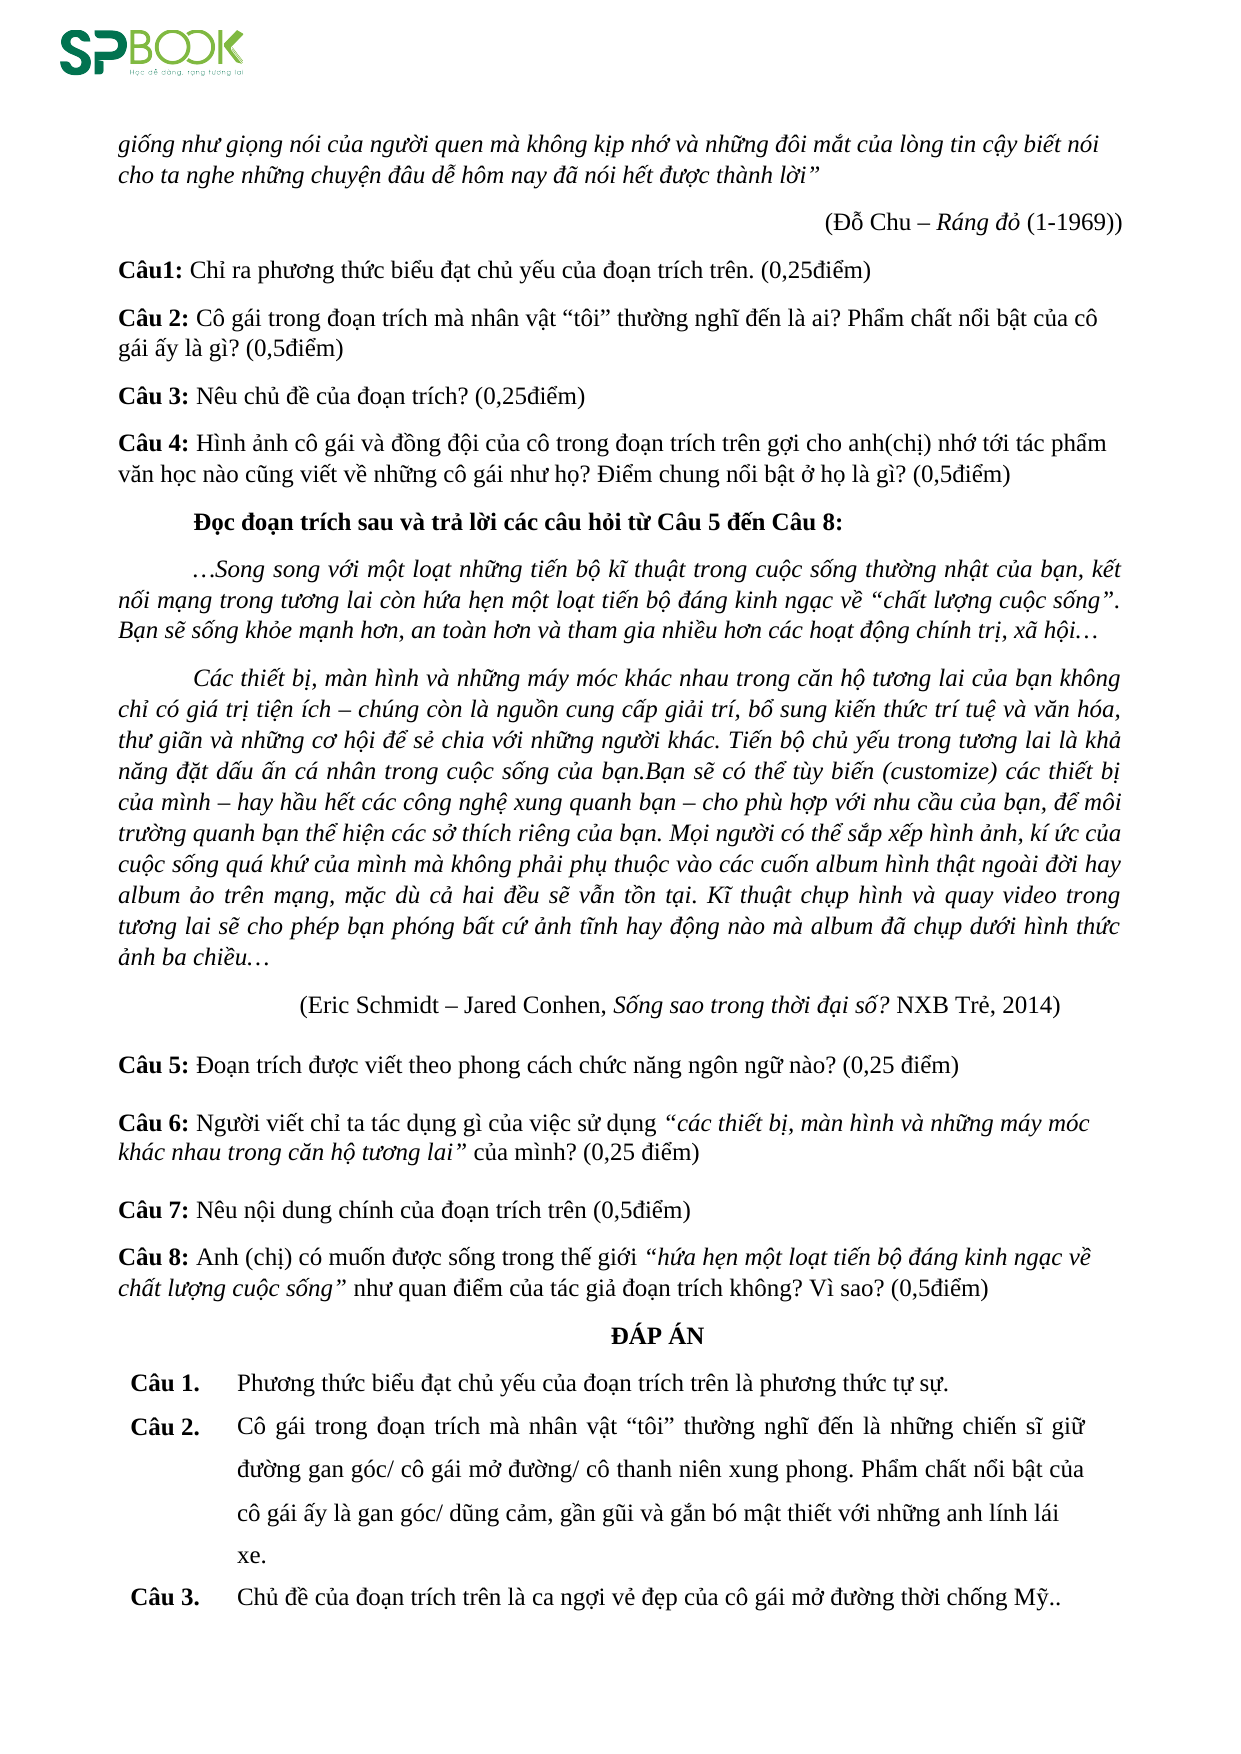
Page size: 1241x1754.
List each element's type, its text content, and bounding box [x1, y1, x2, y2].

text Câu 3: Nêu chủ đề của đoạn trích? (0,25điểm) [118, 381, 1146, 409]
text Câu 5: Đoạn trích được viết theo phong cách chức năng ngôn ngữ nào? (0,25 điểm) [118, 1050, 1146, 1079]
text Các thiết bị, màn hình và những máy móc khác nhau trong căn hộ tương lai của bạn không chỉ có giá trị tiện ích – chúng còn là nguồn cung cấp giải trí, bổ sung kiến thức trí tuệ và văn hóa, thư giãn và những cơ hội để sẻ chia với những người khác. Tiến bộ chủ yếu trong tương lai là khả năng đặt dấu ấn cá nhân trong cuộc sống của bạn.Bạn sẽ có thể tùy biến (customize) các thiết bị của mình – hay hầu hết các công nghệ xung quanh bạn – cho phù hợp với nhu cầu của bạn, để môi trường quanh bạn thể hiện các sở thích riêng của bạn. Mọi người có thể sắp xếp hình ảnh, kí ức của cuộc sống quá khứ của mình mà không phải phụ thuộc vào các cuốn album hình thật ngoài đời hay album ảo trên mạng, mặc dù cả hai đều sẽ vẫn tồn tại. Kĩ thuật chụp hình và quay video trong tương lai sẽ cho phép bạn phóng bất cứ ảnh tĩnh hay động nào mà album đã chụp dưới hình thức ảnh ba chiều… [118, 663, 1123, 971]
text Đọc đoạn trích sau và trả lời các câu hỏi từ Câu 5 đến Câu 8: [193, 507, 1146, 536]
text Câu 8: Anh (chị) có muốn được sống trong thế giới “hứa hẹn một loạt tiến bộ đáng kinh ngạc về chất lượng cuộc sống” như quan điểm của tác giả đoạn trích không? Vì sao? (0,5điểm) [118, 1242, 1116, 1302]
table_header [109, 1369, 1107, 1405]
subtitle ĐÁP ÁN [246, 1321, 1069, 1349]
text Câu1: Chỉ ra phương thức biểu đạt chủ yếu của đoạn trích trên. (0,25điểm) [118, 255, 1146, 284]
text …Song song với một loạt những tiến bộ kĩ thuật trong cuộc sống thường nhật của bạn, kết nối mạng trong tương lai còn hứa hẹn một loạt tiến bộ đáng kinh ngạc về “chất lượng cuộc sống”. Bạn sẽ sống khỏe mạnh hơn, an toàn hơn và tham gia nhiều hơn các hoạt động chính trị, xã hội… [118, 554, 1123, 644]
text Câu 2: Cô gái trong đoạn trích mà nhân vật “tôi” thường nghĩ đến là ai? Phẩm chất nổi bật của cô gái ấy là gì? (0,5điểm) [118, 303, 1116, 362]
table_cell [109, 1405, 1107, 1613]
text Câu 7: Nêu nội dung chính của đoạn trích trên (0,5điểm) [118, 1195, 1146, 1223]
picture [60, 30, 244, 76]
text (Đỗ Chu – Ráng đỏ (1-1969)) [85, 207, 1122, 236]
text Câu 6: Người viết chỉ ta tác dụng gì của việc sử dụng “các thiết bị, màn hình và những máy móc khác nhau trong căn hộ tương lai” của mình? (0,25 điểm) [118, 1108, 1116, 1165]
text Câu 4: Hình ảnh cô gái và đồng đội của cô trong đoạn trích trên gợi cho anh(chị) nhớ tới tác phẩm văn học nào cũng viết về những cô gái như họ? Điểm chung nổi bật ở họ là gì? (0,5điểm) [118, 428, 1116, 488]
text (Eric Schmidt – Jared Conhen, Sống sao trong thời đại số? NXB Trẻ, 2014) [299, 990, 1146, 1019]
text giống như giọng nói của người quen mà không kịp nhớ và những đôi mắt của lòng tin cậy biết nói cho ta nghe những chuyện đâu dễ hôm nay đã nói hết được thành lời” [118, 129, 1116, 188]
